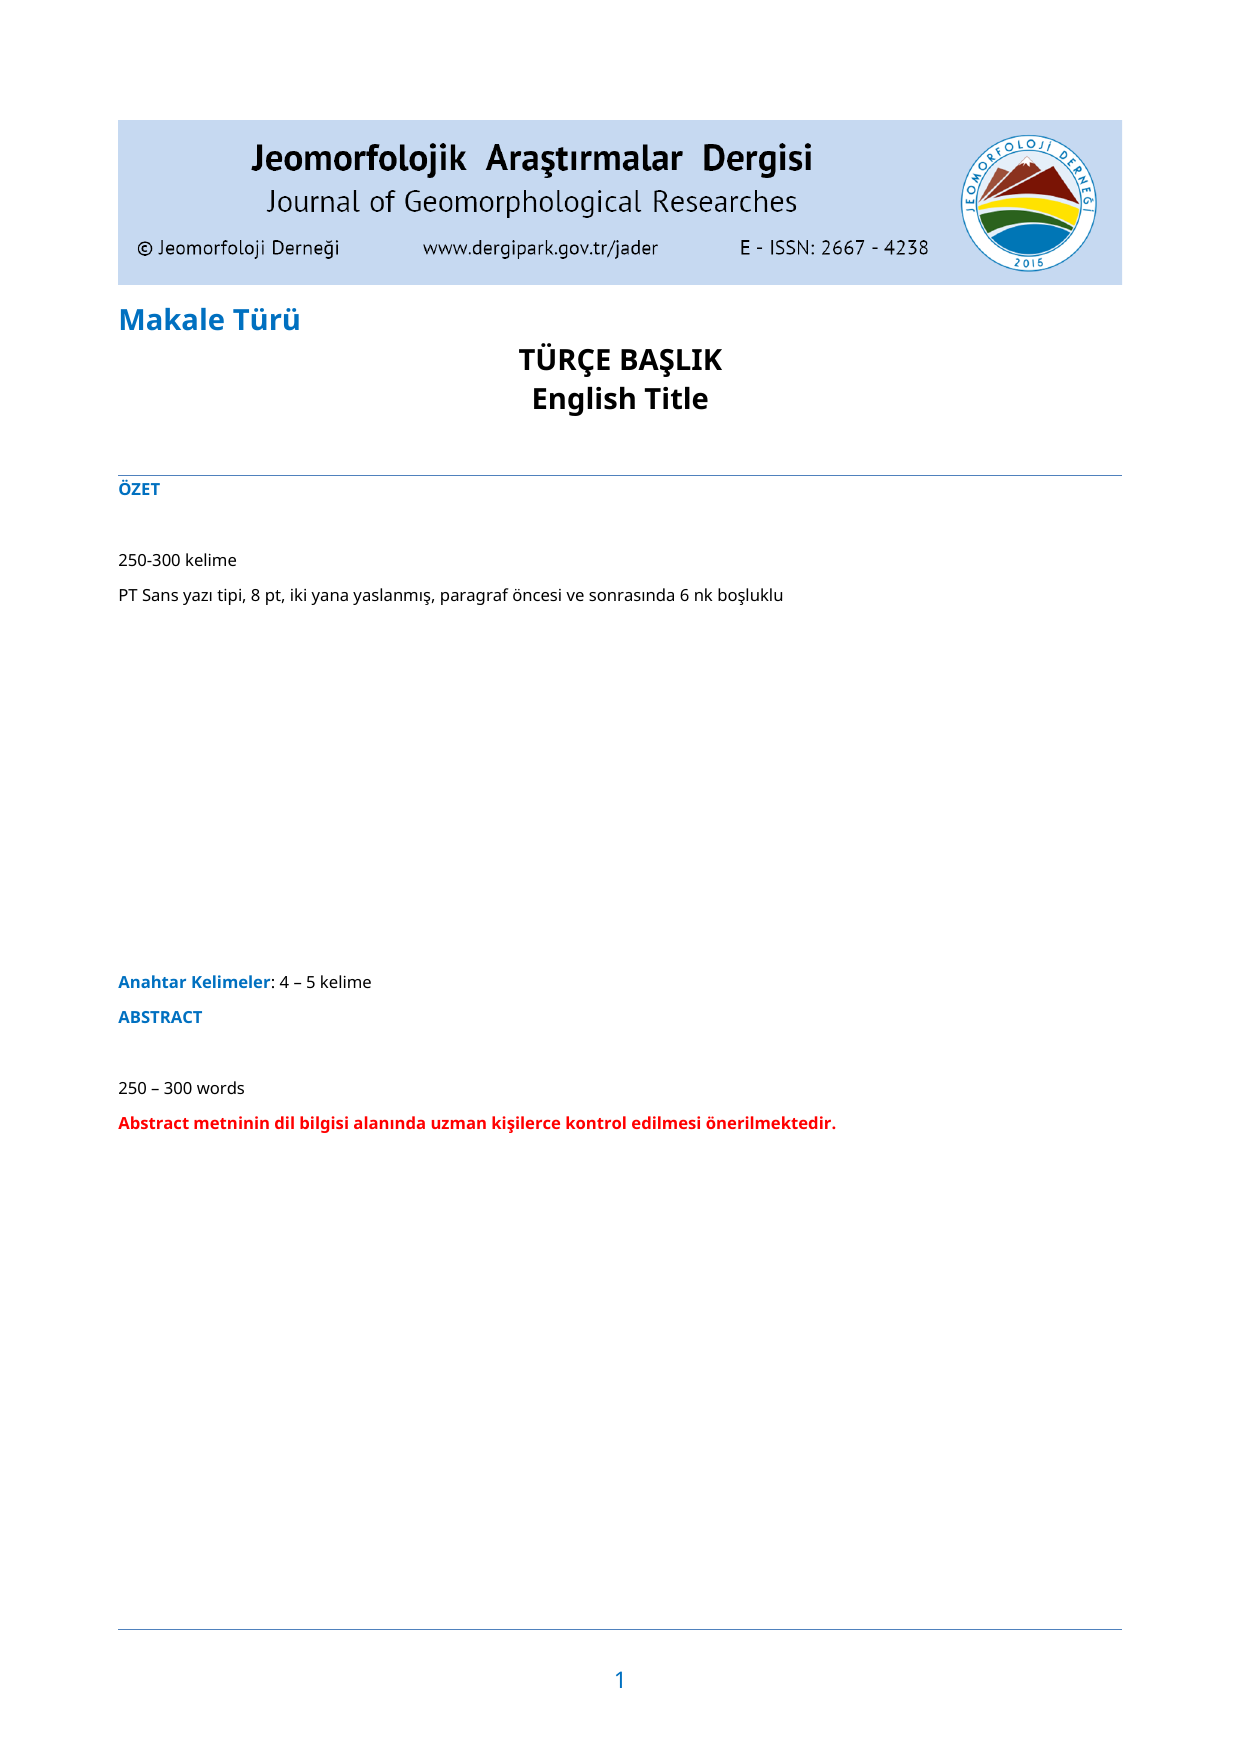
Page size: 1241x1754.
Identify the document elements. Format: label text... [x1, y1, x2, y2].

text PT Sans yazı tipi, 8 pt, iki yana yaslanmış, paragraf öncesi ve sonrasında 6 nk boşluklu [118, 583, 1122, 606]
text Abstract metninin dil bilgisi alanında uzman kişilerce kontrol edilmesi önerilmektedir. [118, 1111, 1122, 1134]
text English Title [118, 379, 1122, 418]
text ÖZET [118, 476, 1122, 500]
text 250-300 kelime [118, 548, 1122, 571]
picture [118, 120, 1123, 285]
text Makale Türü [118, 299, 1122, 339]
text ABSTRACT [118, 1006, 1122, 1028]
table_header [107, 118, 1133, 287]
text 250 – 300 words [118, 1076, 1122, 1099]
text Anahtar Kelimeler: 4 – 5 kelime [118, 971, 1122, 993]
text TÜRÇE BAŞLIK [118, 339, 1122, 379]
